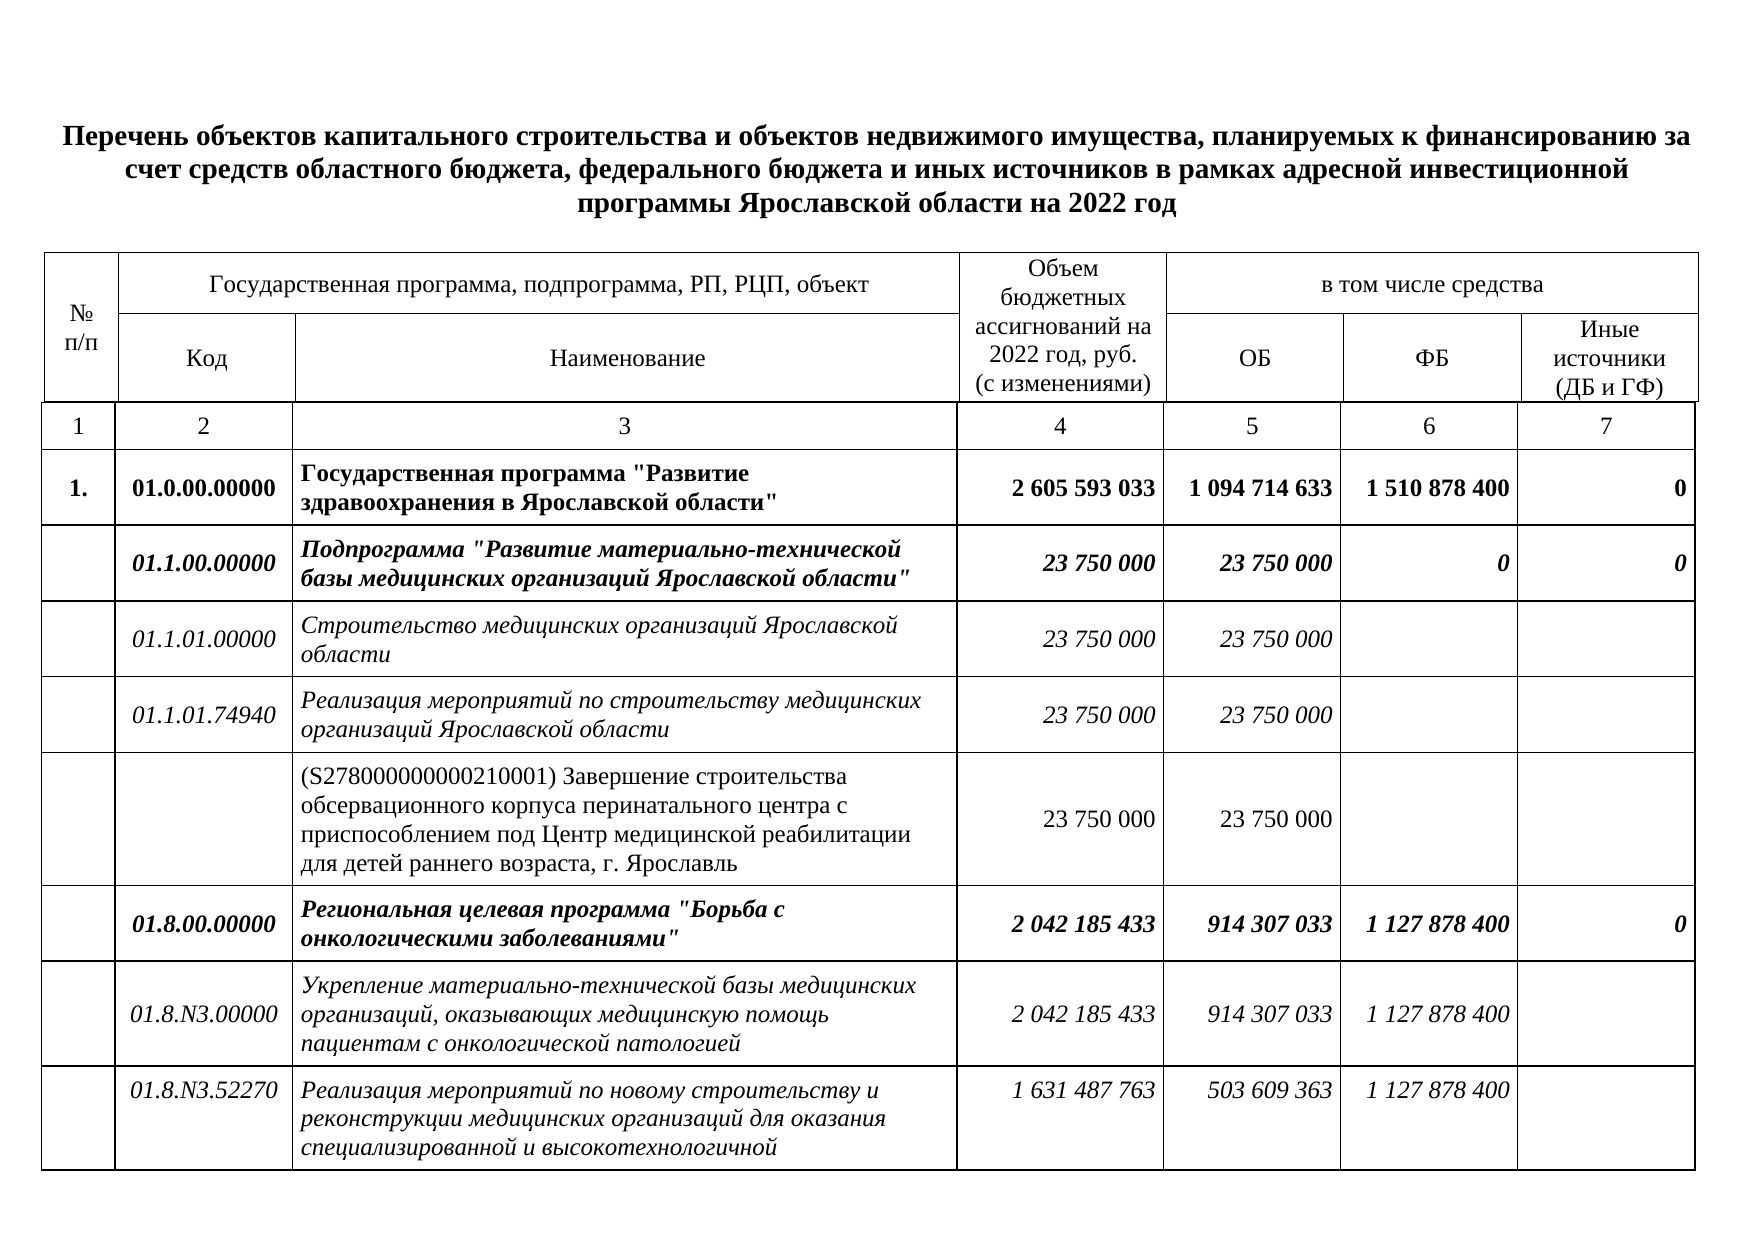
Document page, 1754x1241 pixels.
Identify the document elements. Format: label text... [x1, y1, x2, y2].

table_header 1 [42, 403, 114, 448]
table_cell [1518, 753, 1694, 885]
table_cell 23 750 000 [958, 602, 1163, 676]
table_cell 914 307 033 [1164, 886, 1340, 960]
table_cell 914 307 033 [1164, 962, 1340, 1065]
table_cell 1 127 878 400 [1341, 962, 1517, 1065]
table_header 5 [1164, 403, 1340, 448]
table_header 2 [116, 403, 292, 448]
table_cell 01.0.00.00000 [116, 450, 292, 524]
table_cell 0 [1518, 526, 1694, 600]
table_cell 01.1.00.00000 [116, 526, 292, 600]
table_cell 23 750 000 [1164, 677, 1340, 751]
table_cell [42, 677, 114, 751]
table_cell 0 [1518, 886, 1694, 960]
table_header 6 [1341, 403, 1517, 448]
table_cell [1518, 602, 1694, 676]
table_cell Строительство медицинских организаций Ярославской области [293, 602, 956, 676]
table_cell [116, 753, 292, 885]
table_cell [42, 886, 114, 960]
table_cell [1341, 677, 1517, 751]
table_cell 23 750 000 [1164, 602, 1340, 676]
table_cell 01.1.01.74940 [116, 677, 292, 751]
table_cell 2 042 185 433 [958, 886, 1163, 960]
table_cell [1518, 962, 1694, 1065]
text Перечень объектов капитального строительства и объектов недвижимого имущества, планируемых к финансированию за счет средств областного бюджета, федерального бюджета и иных источников в рамках адресной инвестиционной программы Ярославской области на 2022 год [59, 118, 1695, 219]
table_cell 0 [1518, 450, 1694, 524]
table_cell 01.1.01.00000 [116, 602, 292, 676]
table_header 7 [1518, 403, 1694, 448]
table_cell 1 631 487 763 [958, 1067, 1163, 1169]
table_cell 23 750 000 [1164, 526, 1340, 600]
table_cell Укрепление материально-технической базы медицинских организаций, оказывающих медицинскую помощь пациентам с онкологической патологией [293, 962, 956, 1065]
table_cell 1. [42, 450, 114, 524]
table_header Объем бюджетных ассигнований на 2022 год, руб. (с изменениями) [960, 253, 1166, 401]
table_cell 01.8.N3.52270 [116, 1067, 292, 1169]
table_cell 0 [1341, 526, 1517, 600]
table_cell 503 609 363 [1164, 1067, 1340, 1169]
table_cell 2 042 185 433 [958, 962, 1163, 1065]
table_cell [1518, 1067, 1694, 1169]
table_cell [293, 1067, 956, 1169]
table_cell Государственная программа "Развитие здравоохранения в Ярославской области" [293, 450, 956, 524]
table_cell Иные источники (ДБ и ГФ) [1522, 314, 1698, 401]
table_cell [42, 1067, 114, 1169]
table_cell 01.8.00.00000 [116, 886, 292, 960]
table_cell 01.8.N3.00000 [116, 962, 292, 1065]
table_cell 23 750 000 [958, 677, 1163, 751]
table_cell Региональная целевая программа "Борьба с онкологическими заболеваниями" [293, 886, 956, 960]
table_cell Наименование [296, 314, 959, 401]
table_cell [1341, 602, 1517, 676]
table_cell [42, 602, 114, 676]
table_header 4 [958, 403, 1163, 448]
table_cell [1341, 753, 1517, 885]
table_cell Реализация мероприятий по строительству медицинских организаций Ярославской области [293, 677, 956, 751]
table_cell 2 605 593 033 [958, 450, 1163, 524]
table_header Государственная программа, подпрограмма, РП, РЦП, объект [119, 253, 959, 313]
table_cell [42, 962, 114, 1065]
table_cell [1518, 677, 1694, 751]
table_cell 1 094 714 633 [1164, 450, 1340, 524]
table_cell ОБ [1167, 314, 1343, 401]
table_cell 23 750 000 [958, 753, 1163, 885]
table_cell 1 127 878 400 [1341, 886, 1517, 960]
table_header № п/п [45, 253, 118, 401]
table_cell [42, 526, 114, 600]
table_cell 1 510 878 400 [1341, 450, 1517, 524]
table_cell [42, 753, 114, 885]
table_cell 1 127 878 400 [1341, 1067, 1517, 1169]
table_cell (S278000000000210001) Завершение строительства обсервационного корпуса перинатального центра с приспособлением под Центр медицинской реабилитации для детей раннего возраста, г. Ярославль [293, 753, 956, 885]
table_cell 23 750 000 [1164, 753, 1340, 885]
table_header в том числе средства [1167, 253, 1698, 313]
table_cell 23 750 000 [958, 526, 1163, 600]
table_cell Подпрограмма "Развитие материально-технической базы медицинских организаций Ярославской области" [293, 526, 956, 600]
table_cell ФБ [1344, 314, 1521, 401]
table_header 3 [293, 403, 956, 448]
table_cell Код [119, 314, 295, 401]
